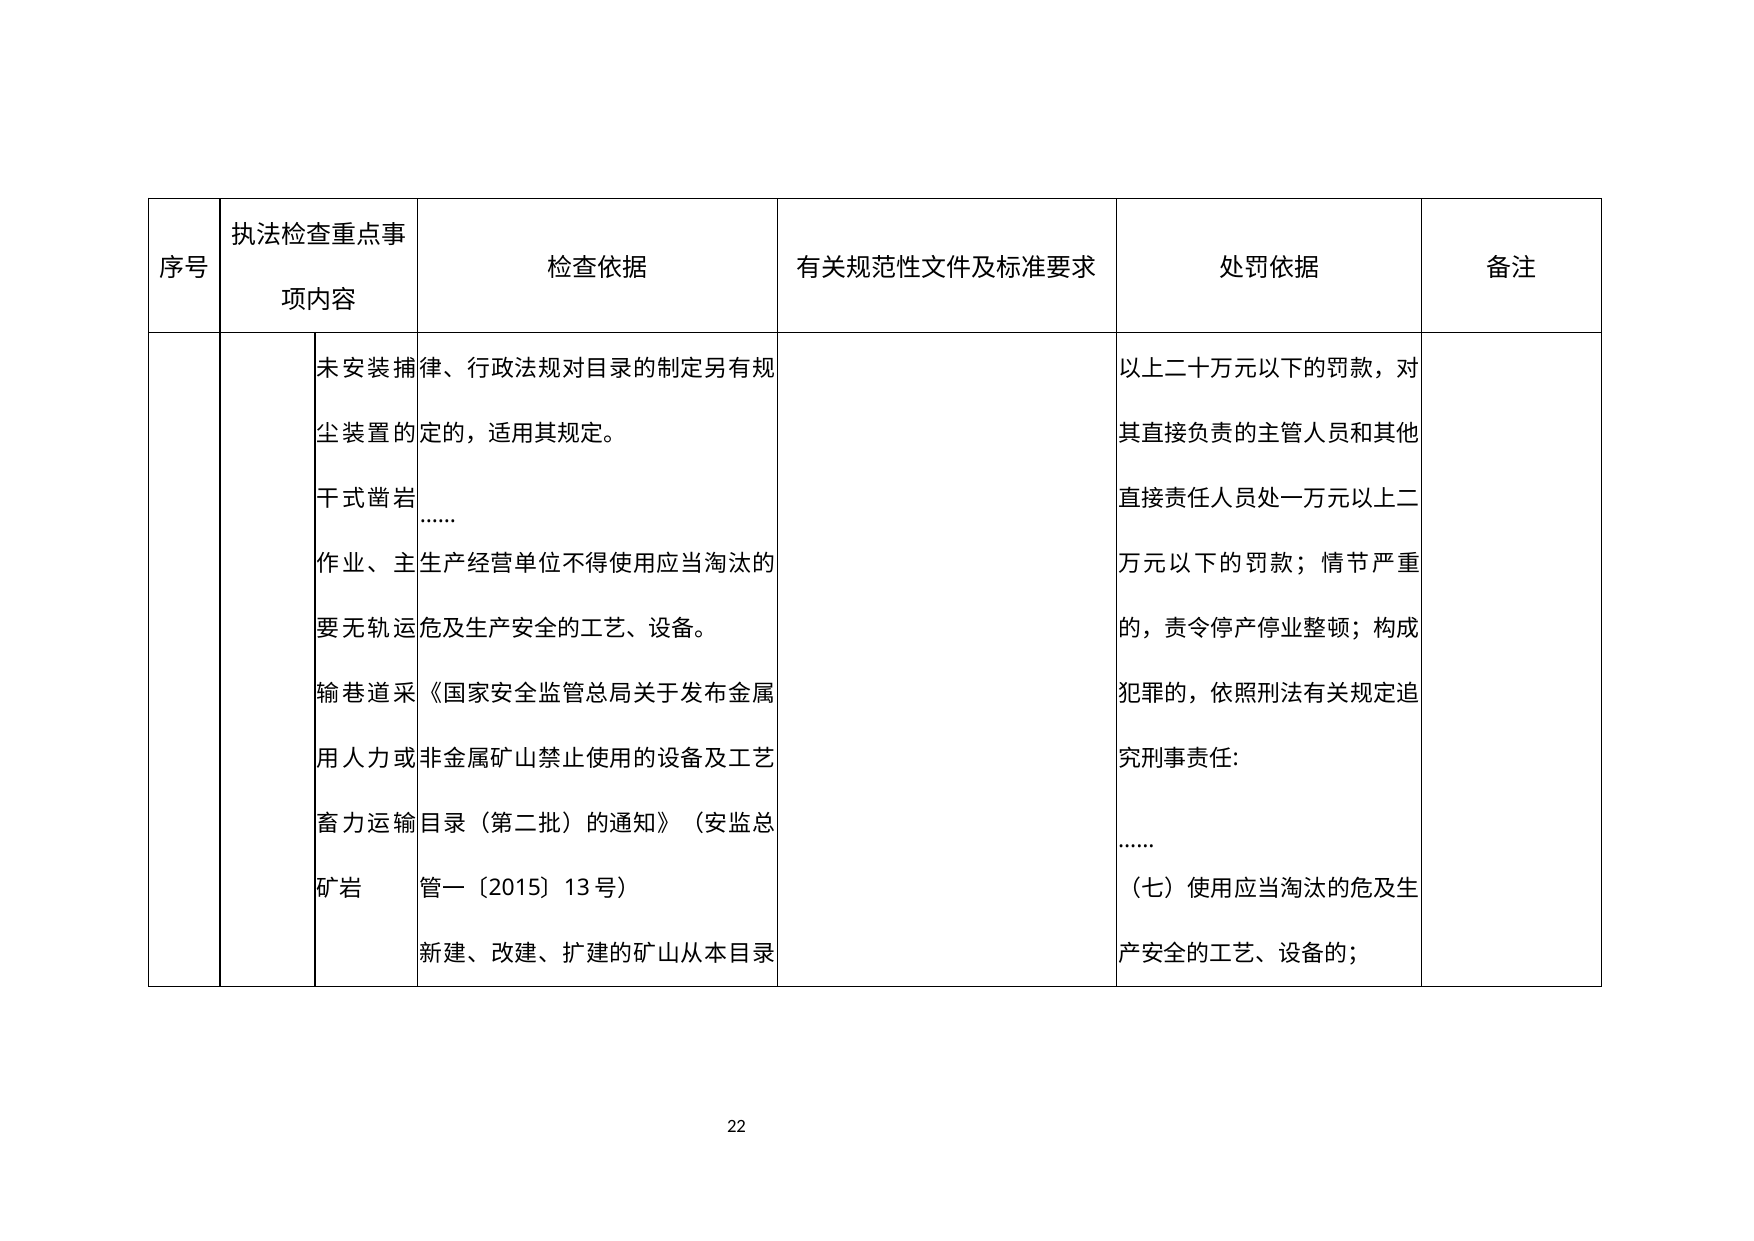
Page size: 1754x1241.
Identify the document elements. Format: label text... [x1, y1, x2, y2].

table_header 执法检查重点事项内容 [221, 199, 417, 332]
table_cell [778, 333, 1116, 986]
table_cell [418, 333, 777, 986]
table_header 检查依据 [418, 199, 777, 332]
table_header 处罚依据 [1117, 199, 1421, 332]
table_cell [1117, 333, 1421, 986]
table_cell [316, 333, 417, 986]
table_header 备注 [1422, 199, 1601, 332]
table_header 有关规范性文件及标准要求 [778, 199, 1116, 332]
table_cell [1422, 333, 1601, 986]
table_header 序号 [149, 199, 219, 332]
